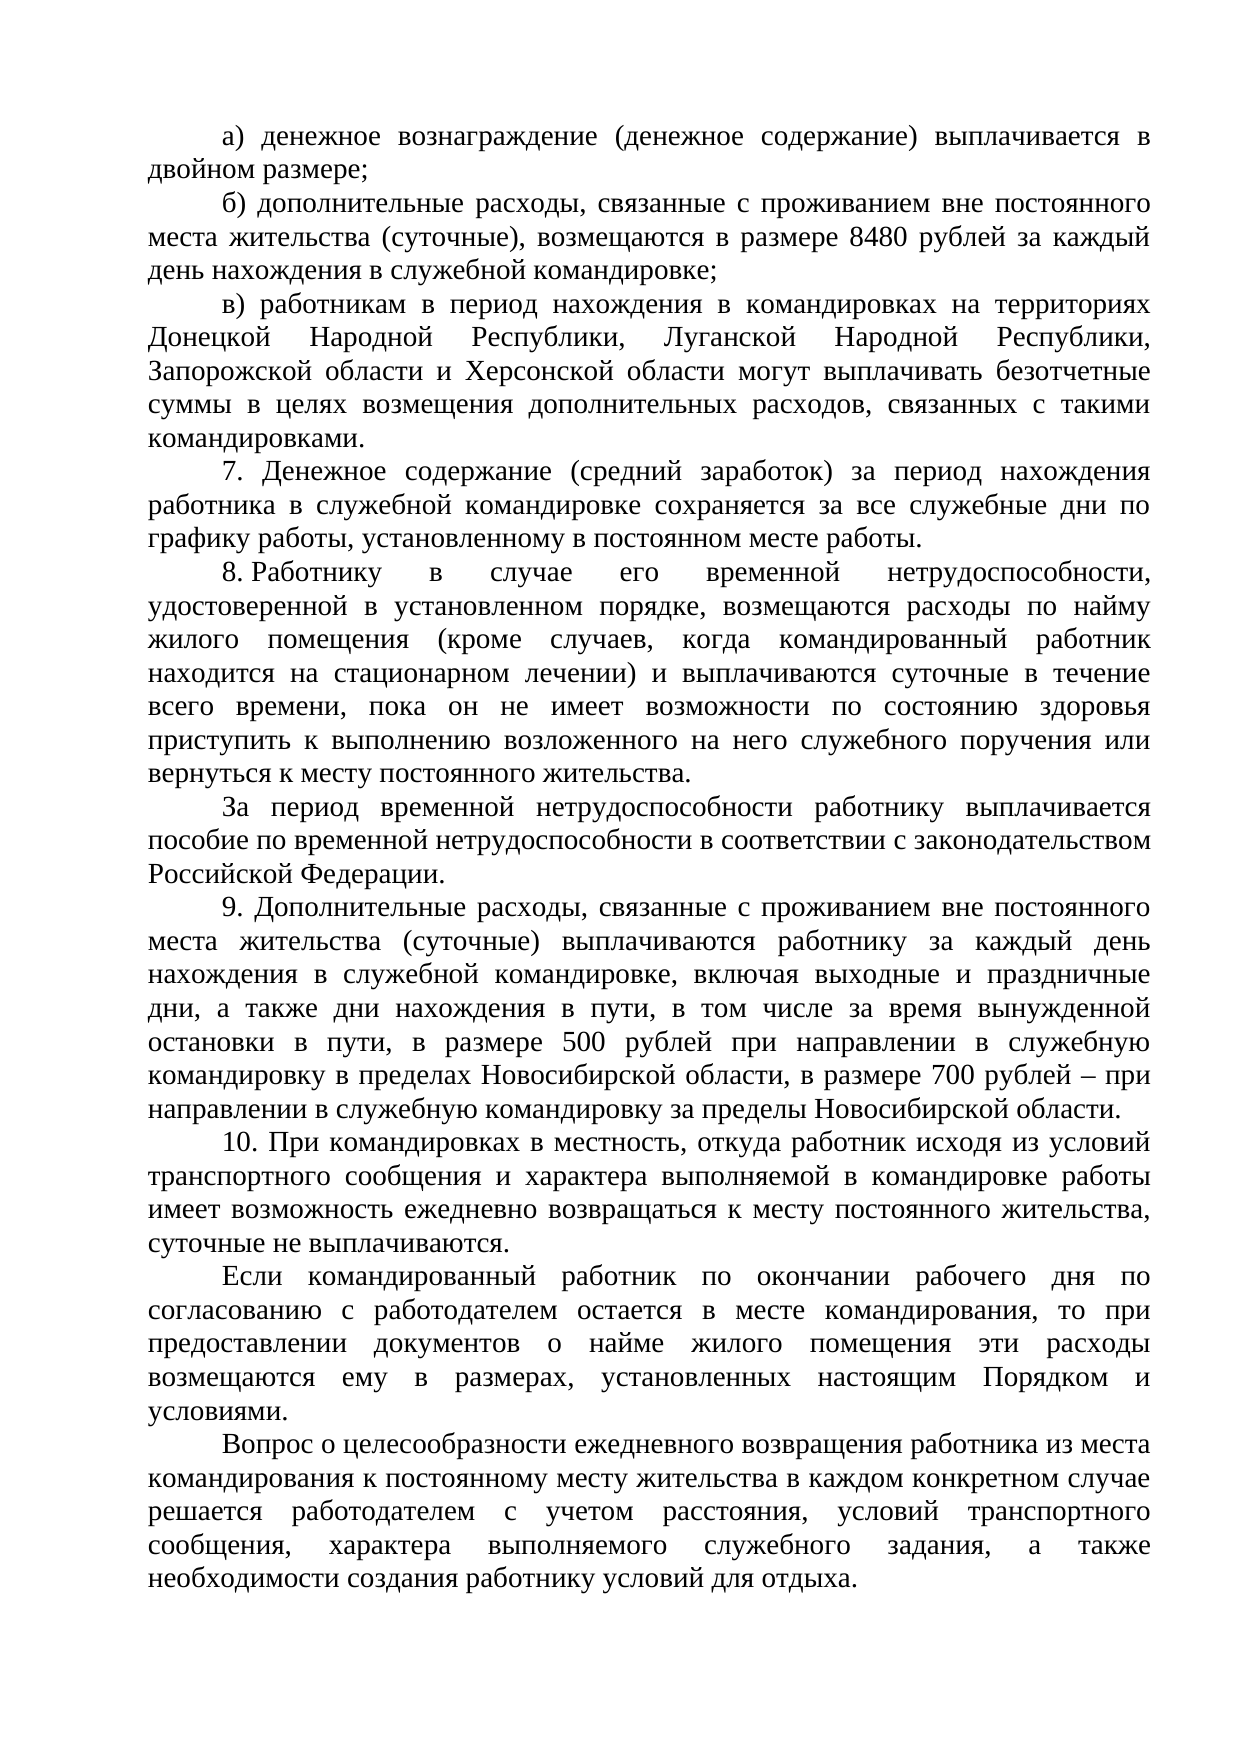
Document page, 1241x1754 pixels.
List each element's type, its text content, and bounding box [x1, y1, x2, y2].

text а) денежное вознаграждение (денежное содержание) выплачивается в двойном размере; [148, 118, 1152, 185]
text в) работникам в период нахождения в командировках на территориях Донецкой Народной Республики, Луганской Народной Республики, Запорожской области и Херсонской области могут выплачивать безотчетные суммы в целях возмещения дополнительных расходов, связанных с такими командировками. [148, 286, 1152, 453]
text Если командированный работник по окончании рабочего дня по согласованию с работодателем остается в месте командирования, то при предоставлении документов о найме жилого помещения эти расходы возмещаются ему в размерах, установленных настоящим Порядком и условиями. [148, 1258, 1152, 1426]
text б) дополнительные расходы, связанные с проживанием вне постоянного места жительства (суточные), возмещаются в размере 8480 рублей за каждый день нахождения в служебной командировке; [148, 185, 1152, 286]
text 10. При командировках в местность, откуда работник исходя из условий транспортного сообщения и характера выполняемой в командировке работы имеет возможность ежедневно возвращаться к месту постоянного жительства, суточные не выплачиваются. [148, 1124, 1152, 1258]
text За период временной нетрудоспособности работнику выплачивается пособие по временной нетрудоспособности в соответствии с законодательством Российской Федерации. [148, 789, 1152, 889]
text 9. Дополнительные расходы, связанные с проживанием вне постоянного места жительства (суточные) выплачиваются работнику за каждый день нахождения в служебной командировке, включая выходные и праздничные дни, а также дни нахождения в пути, в том числе за время вынужденной остановки в пути, в размере 500 рублей при направлении в служебную командировку в пределах Новосибирской области, в размере 700 рублей – при направлении в служебную командировку за пределы Новосибирской области. [148, 889, 1152, 1124]
text 8. Работнику в случае его временной нетрудоспособности, удостоверенной в установленном порядке, возмещаются расходы по найму жилого помещения (кроме случаев, когда командированный работник находится на стационарном лечении) и выплачиваются суточные в течение всего времени, пока он не имеет возможности по состоянию здоровья приступить к выполнению возложенного на него служебного поручения или вернуться к месту постоянного жительства. [148, 554, 1152, 789]
text Вопрос о целесообразности ежедневного возвращения работника из места командирования к постоянному месту жительства в каждом конкретном случае решается работодателем с учетом расстояния, условий транспортного сообщения, характера выполняемого служебного задания, а также необходимости создания работнику условий для отдыха. [148, 1426, 1152, 1594]
text 7. Денежное содержание (средний заработок) за период нахождения работника в служебной командировке сохраняется за все служебные дни по графику работы, установленному в постоянном месте работы. [148, 453, 1152, 554]
